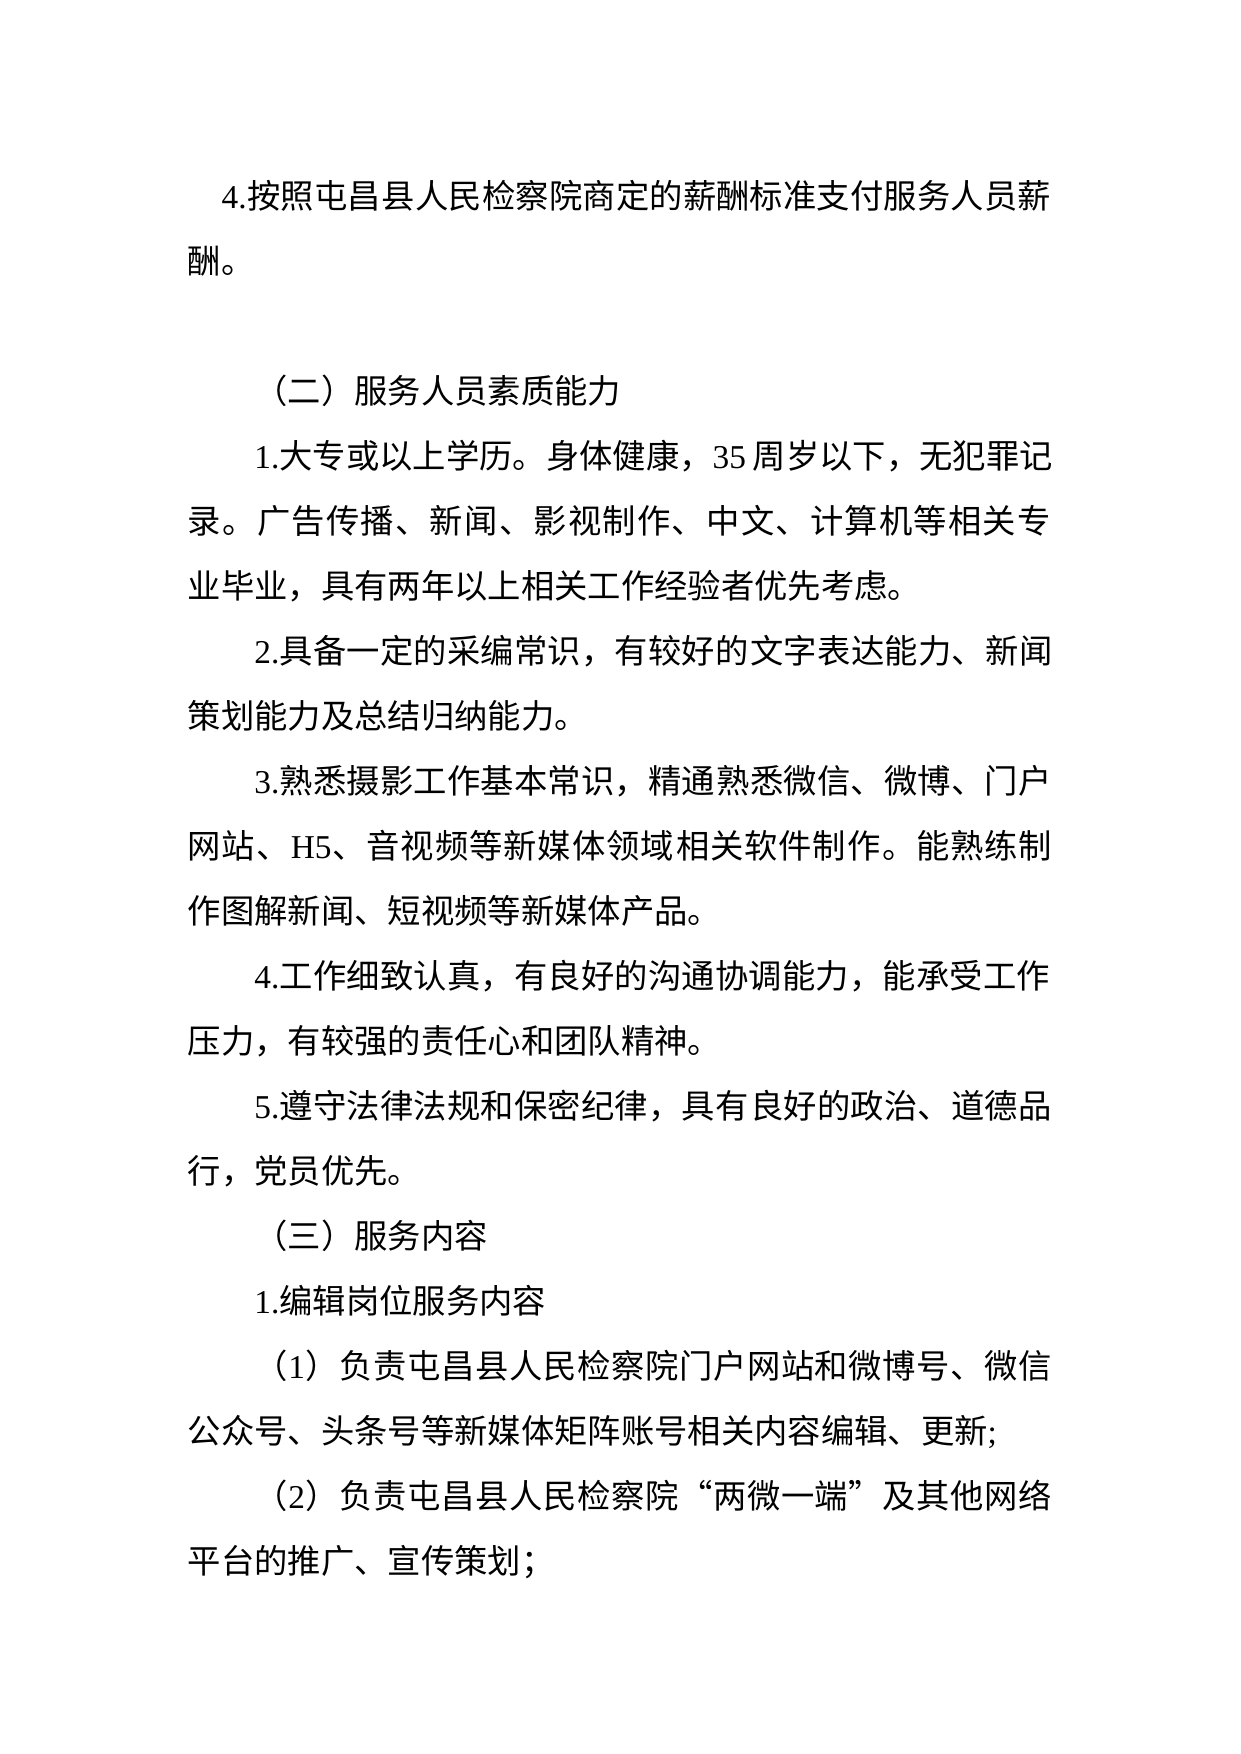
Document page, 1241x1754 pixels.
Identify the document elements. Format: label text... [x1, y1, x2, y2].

text （1）负责屯昌县人民检察院门户网站和微博号、微信公众号、头条号等新媒体矩阵账号相关内容编辑、更新; [187, 1332, 1053, 1462]
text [187, 162, 1053, 292]
text 2.具备一定的采编常识，有较好的文字表达能力、新闻策划能力及总结归纳能力。 [187, 617, 1053, 747]
text 4.工作细致认真，有良好的沟通协调能力，能承受工作压力，有较强的责任心和团队精神。 [187, 942, 1053, 1072]
text （2）负责屯昌县人民检察院“两微一端”及其他网络平台的推广、宣传策划； [187, 1462, 1053, 1592]
text （二）服务人员素质能力 [187, 357, 1053, 422]
text 5.遵守法律法规和保密纪律，具有良好的政治、道德品行，党员优先。 [187, 1072, 1053, 1202]
text 3.熟悉摄影工作基本常识，精通熟悉微信、微博、门户网站、H5、音视频等新媒体领域相关软件制作。能熟练制作图解新闻、短视频等新媒体产品。 [187, 747, 1053, 942]
text （三）服务内容 [187, 1202, 1053, 1267]
text 1.大专或以上学历。身体健康，35周岁以下，无犯罪记录。广告传播、新闻、影视制作、中文、计算机等相关专业毕业，具有两年以上相关工作经验者优先考虑。 [187, 422, 1053, 617]
text 1.编辑岗位服务内容 [187, 1267, 1053, 1332]
